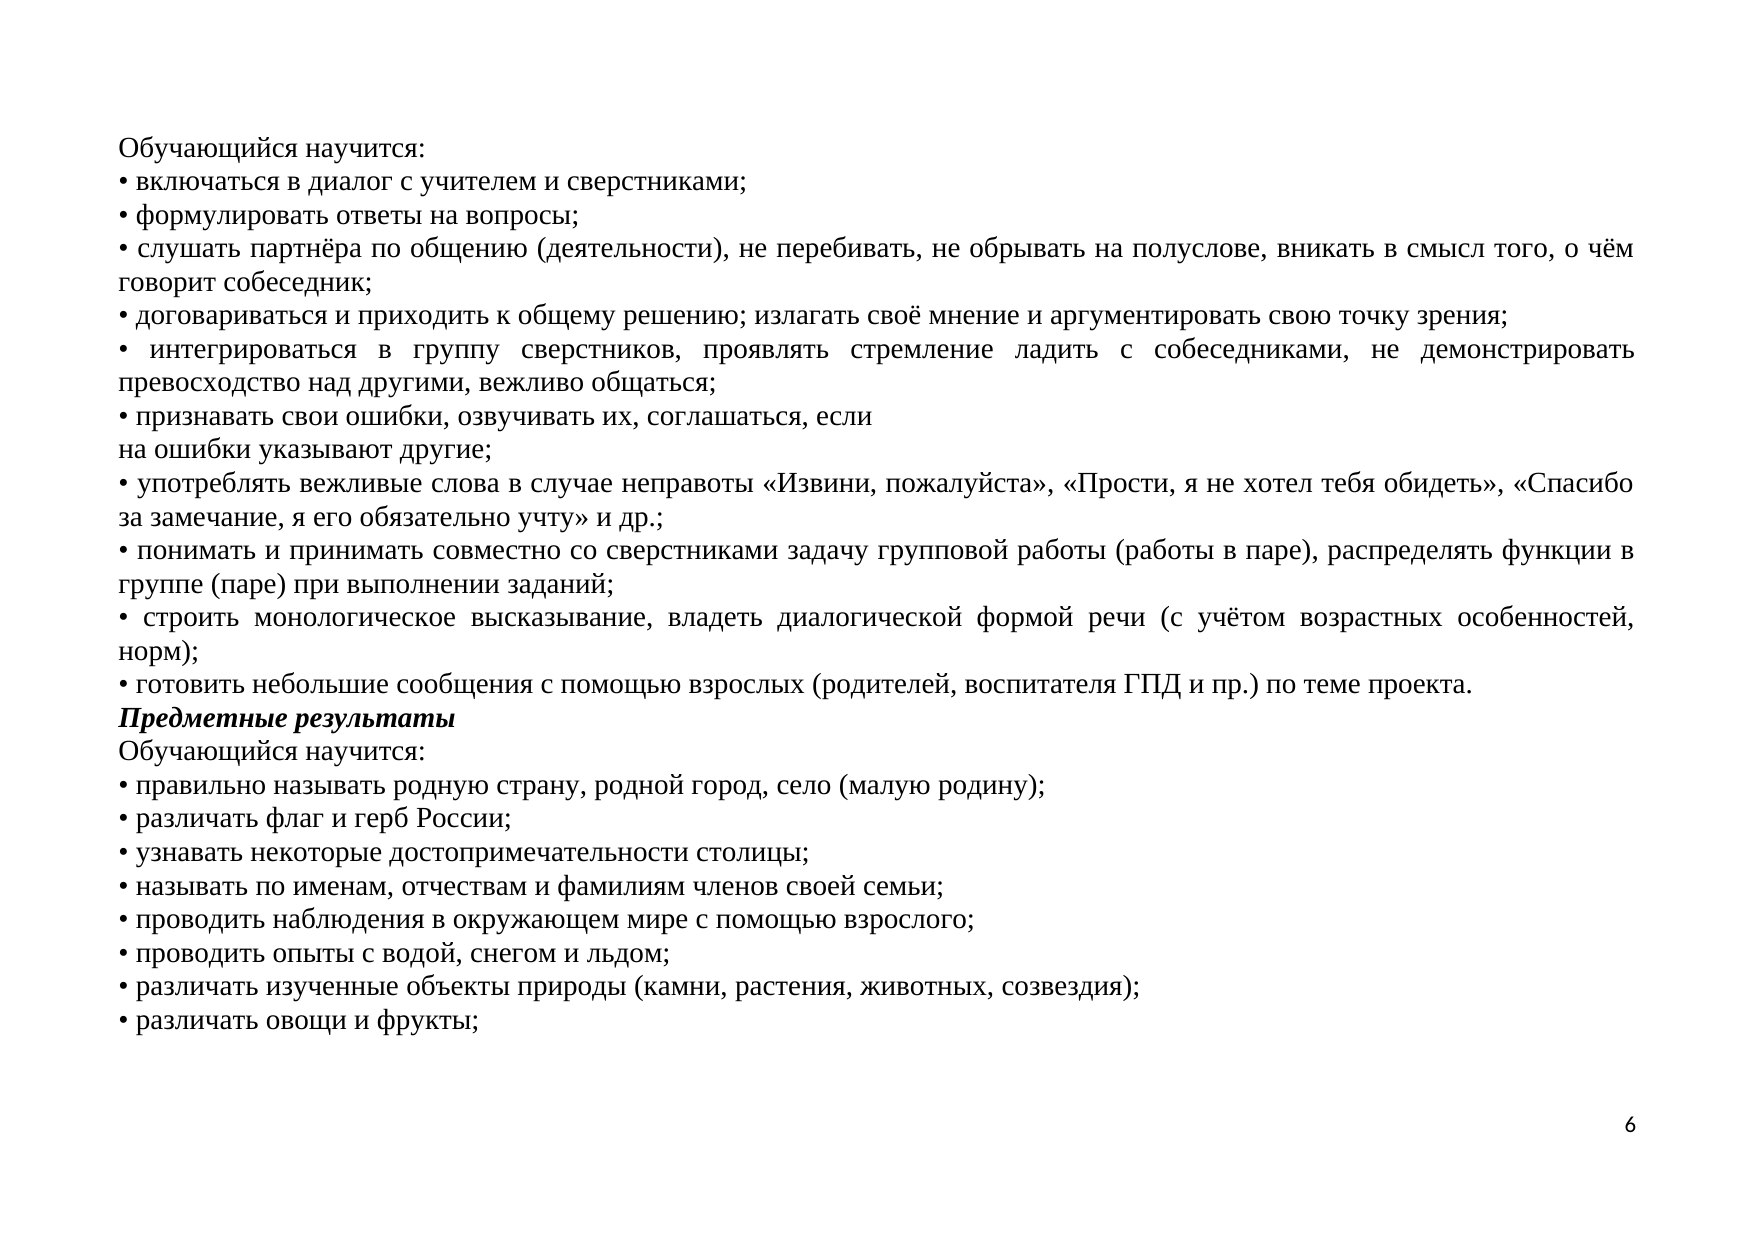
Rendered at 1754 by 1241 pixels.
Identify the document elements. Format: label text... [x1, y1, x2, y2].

text • узнавать некоторые достопримечательности столицы; [118, 834, 1636, 868]
text на ошибки указывают другие; [118, 432, 1636, 465]
text • включаться в диалог с учителем и сверстниками; [118, 163, 1636, 197]
text • готовить небольшие сообщения с помощью взрослых (родителей, воспитателя ГПД и пр.) по теме проекта. [118, 666, 1636, 700]
text • проводить наблюдения в окружающем мире с помощью взрослого; [118, 901, 1636, 935]
text • правильно называть родную страну, родной город, село (малую родину); [118, 767, 1636, 801]
text • различать флаг и герб России; [118, 801, 1636, 834]
text Обучающийся научится: [118, 130, 1636, 163]
text • понимать и принимать совместно со сверстниками задачу групповой работы (работы в паре), распределять функции в группе (паре) при выполнении заданий; [118, 532, 1636, 599]
text • употреблять вежливые слова в случае неправоты «Извини, пожалуйста», «Прости, я не хотел тебя обидеть», «Спасибо за замечание, я его обязательно учту» и др.; [118, 465, 1636, 532]
text Обучающийся научится: [118, 733, 1636, 767]
text • интегрироваться в группу сверстников, проявлять стремление ладить с собеседниками, не демонстрировать превосходство над другими, вежливо общаться; [118, 331, 1636, 398]
text Предметные результаты [118, 700, 1636, 733]
text • строить монологическое высказывание, владеть диалогической формой речи (с учётом возрастных особенностей, норм); [118, 599, 1636, 666]
text • различать изученные объекты природы (камни, растения, животных, созвездия); [118, 968, 1636, 1002]
text • слушать партнёра по общению (деятельности), не перебивать, не обрывать на полуслове, вникать в смысл того, о чём говорит собеседник; [118, 230, 1636, 297]
text • проводить опыты с водой, снегом и льдом; [118, 935, 1636, 968]
text • различать овощи и фрукты; [118, 1002, 1636, 1035]
text • признавать свои ошибки, озвучивать их, соглашаться, если [118, 398, 1636, 432]
text • договариваться и приходить к общему решению; излагать своё мнение и аргументировать свою точку зрения; [118, 297, 1636, 331]
text • называть по именам, отчествам и фамилиям членов своей семьи; [118, 868, 1636, 901]
text • формулировать ответы на вопросы; [118, 197, 1636, 230]
